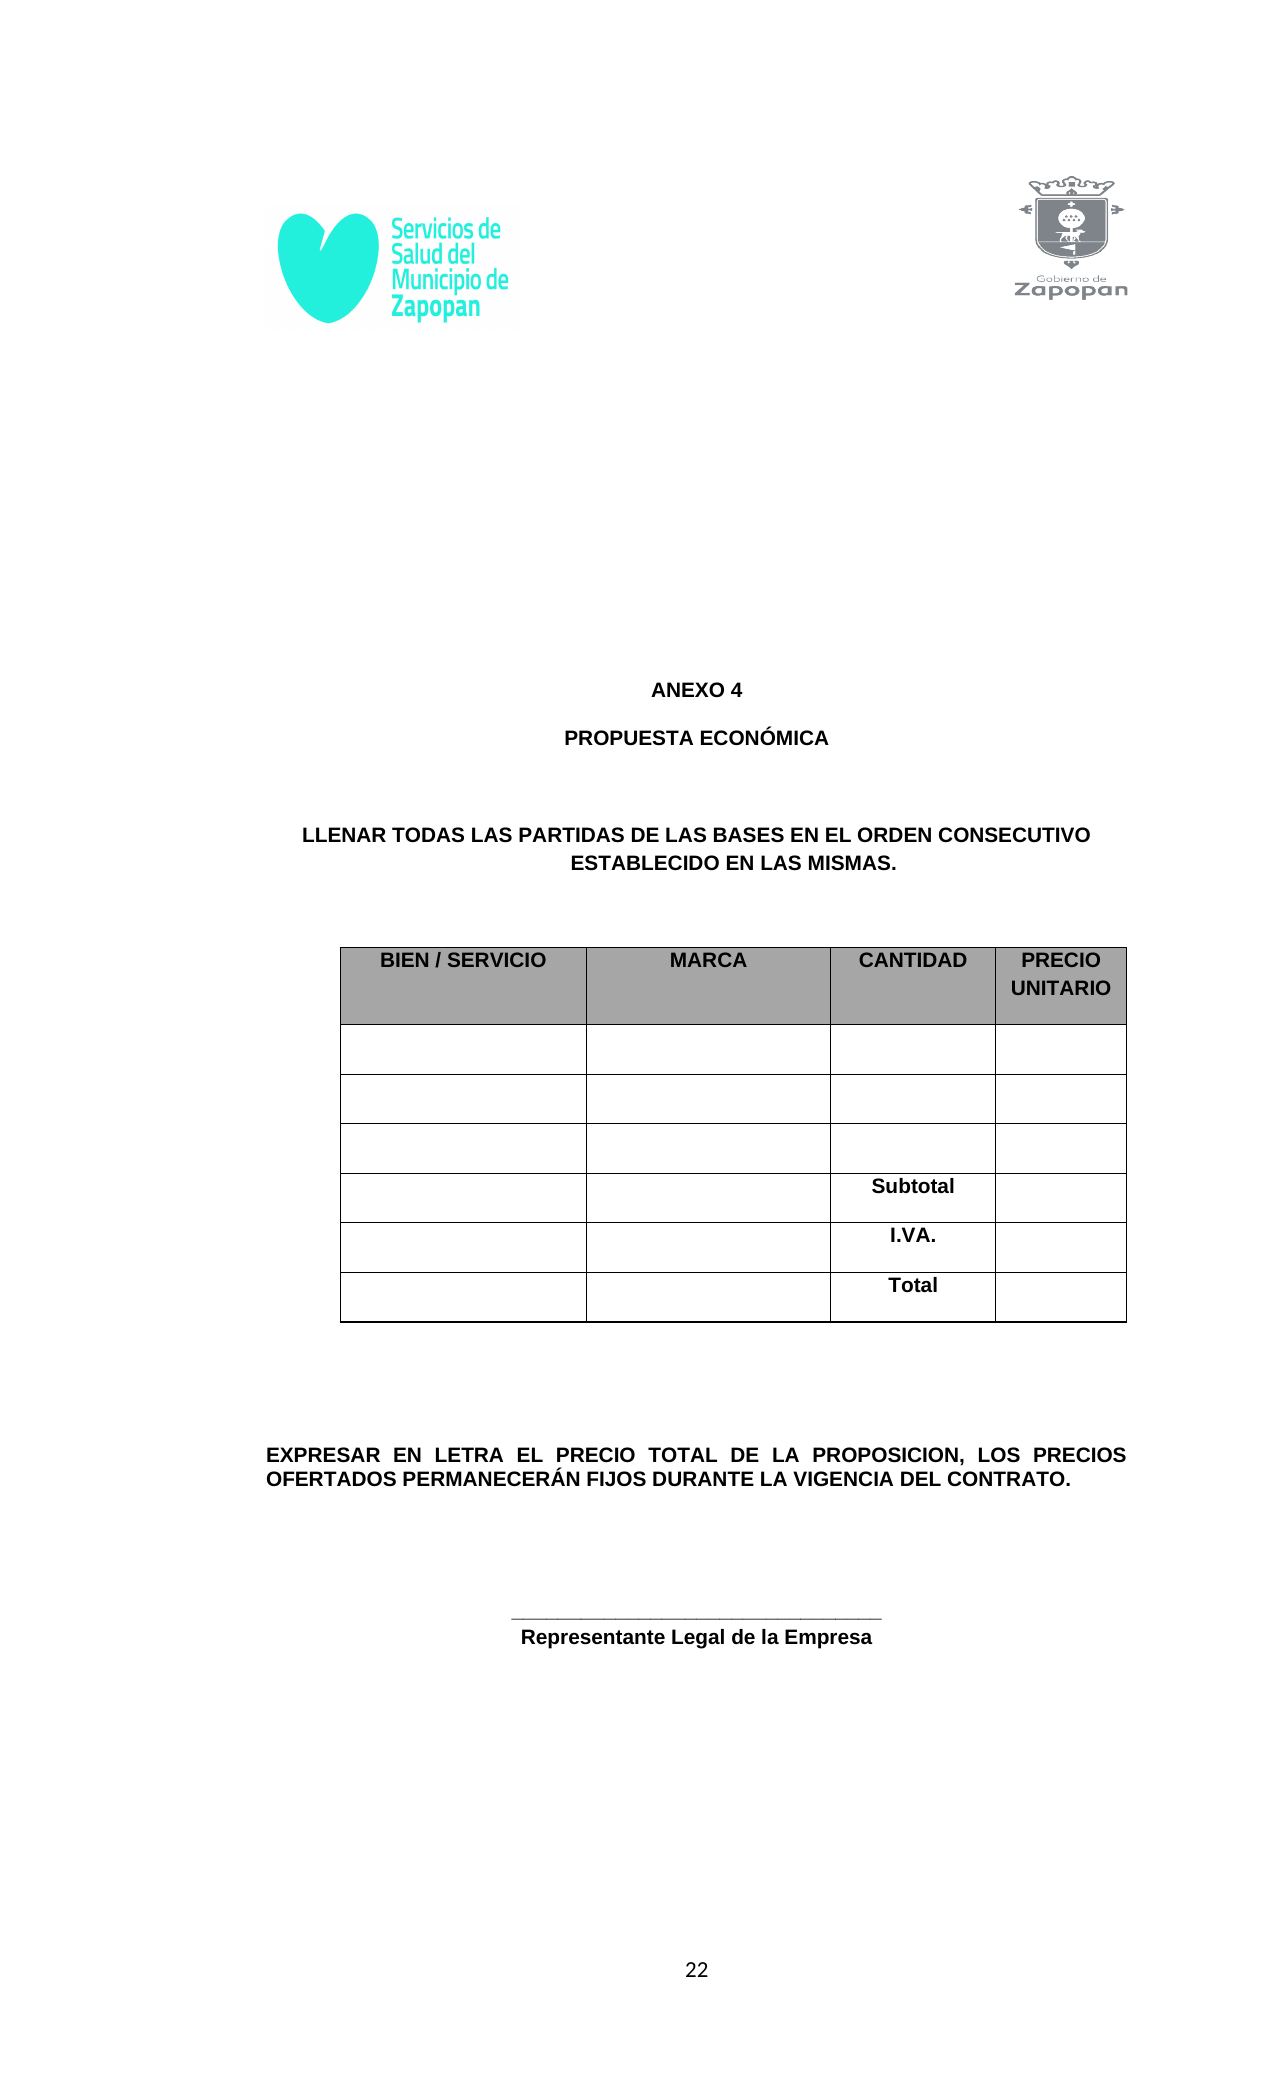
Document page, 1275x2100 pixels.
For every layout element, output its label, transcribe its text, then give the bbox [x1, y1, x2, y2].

text EXPRESAR EN LETRA EL PRECIO TOTAL DE LA PROPOSICION, LOS PRECIOS OFERTADOS PERMANECERÁN FIJOS DURANTE LA VIGENCIA DEL CONTRATO. [266, 1443, 1127, 1491]
text ________________________________ [266, 1597, 1127, 1621]
table_cell [831, 1124, 995, 1172]
text PROPUESTA ECONÓMICA [266, 726, 1127, 750]
table_cell [587, 1174, 830, 1222]
table_cell [831, 1075, 995, 1123]
table_cell [996, 1124, 1126, 1172]
table_cell [341, 1025, 586, 1074]
picture [1014, 176, 1128, 300]
table_cell [587, 1025, 830, 1074]
text Representante Legal de la Empresa [266, 1625, 1127, 1649]
table_cell [996, 1075, 1126, 1123]
table_cell I.VA. [831, 1223, 995, 1272]
table_cell [341, 1273, 586, 1321]
table_cell Subtotal [831, 1174, 995, 1222]
table_cell [996, 1273, 1126, 1321]
picture [265, 205, 521, 332]
table_header PRECIO UNITARIO [996, 948, 1126, 1024]
table_cell [996, 1174, 1126, 1222]
table_cell [587, 1124, 830, 1172]
table_header MARCA [587, 948, 830, 1024]
table_cell [587, 1273, 830, 1321]
table_cell [587, 1223, 830, 1272]
table_cell [587, 1075, 830, 1123]
table_cell [996, 1223, 1126, 1272]
table_cell [341, 1174, 586, 1222]
table_cell Total [831, 1273, 995, 1321]
table_cell [341, 1223, 586, 1272]
table_cell [996, 1025, 1126, 1074]
table_cell [341, 1075, 586, 1123]
table_cell [341, 1124, 586, 1172]
table_header CANTIDAD [831, 948, 995, 1024]
table_cell [831, 1025, 995, 1074]
text ANEXO 4 [266, 678, 1127, 702]
table_header BIEN / SERVICIO [341, 948, 586, 1024]
text LLENAR TODAS LAS PARTIDAS DE LAS BASES EN EL ORDEN CONSECUTIVO ESTABLECIDO EN LAS MISMAS. [266, 823, 1127, 874]
